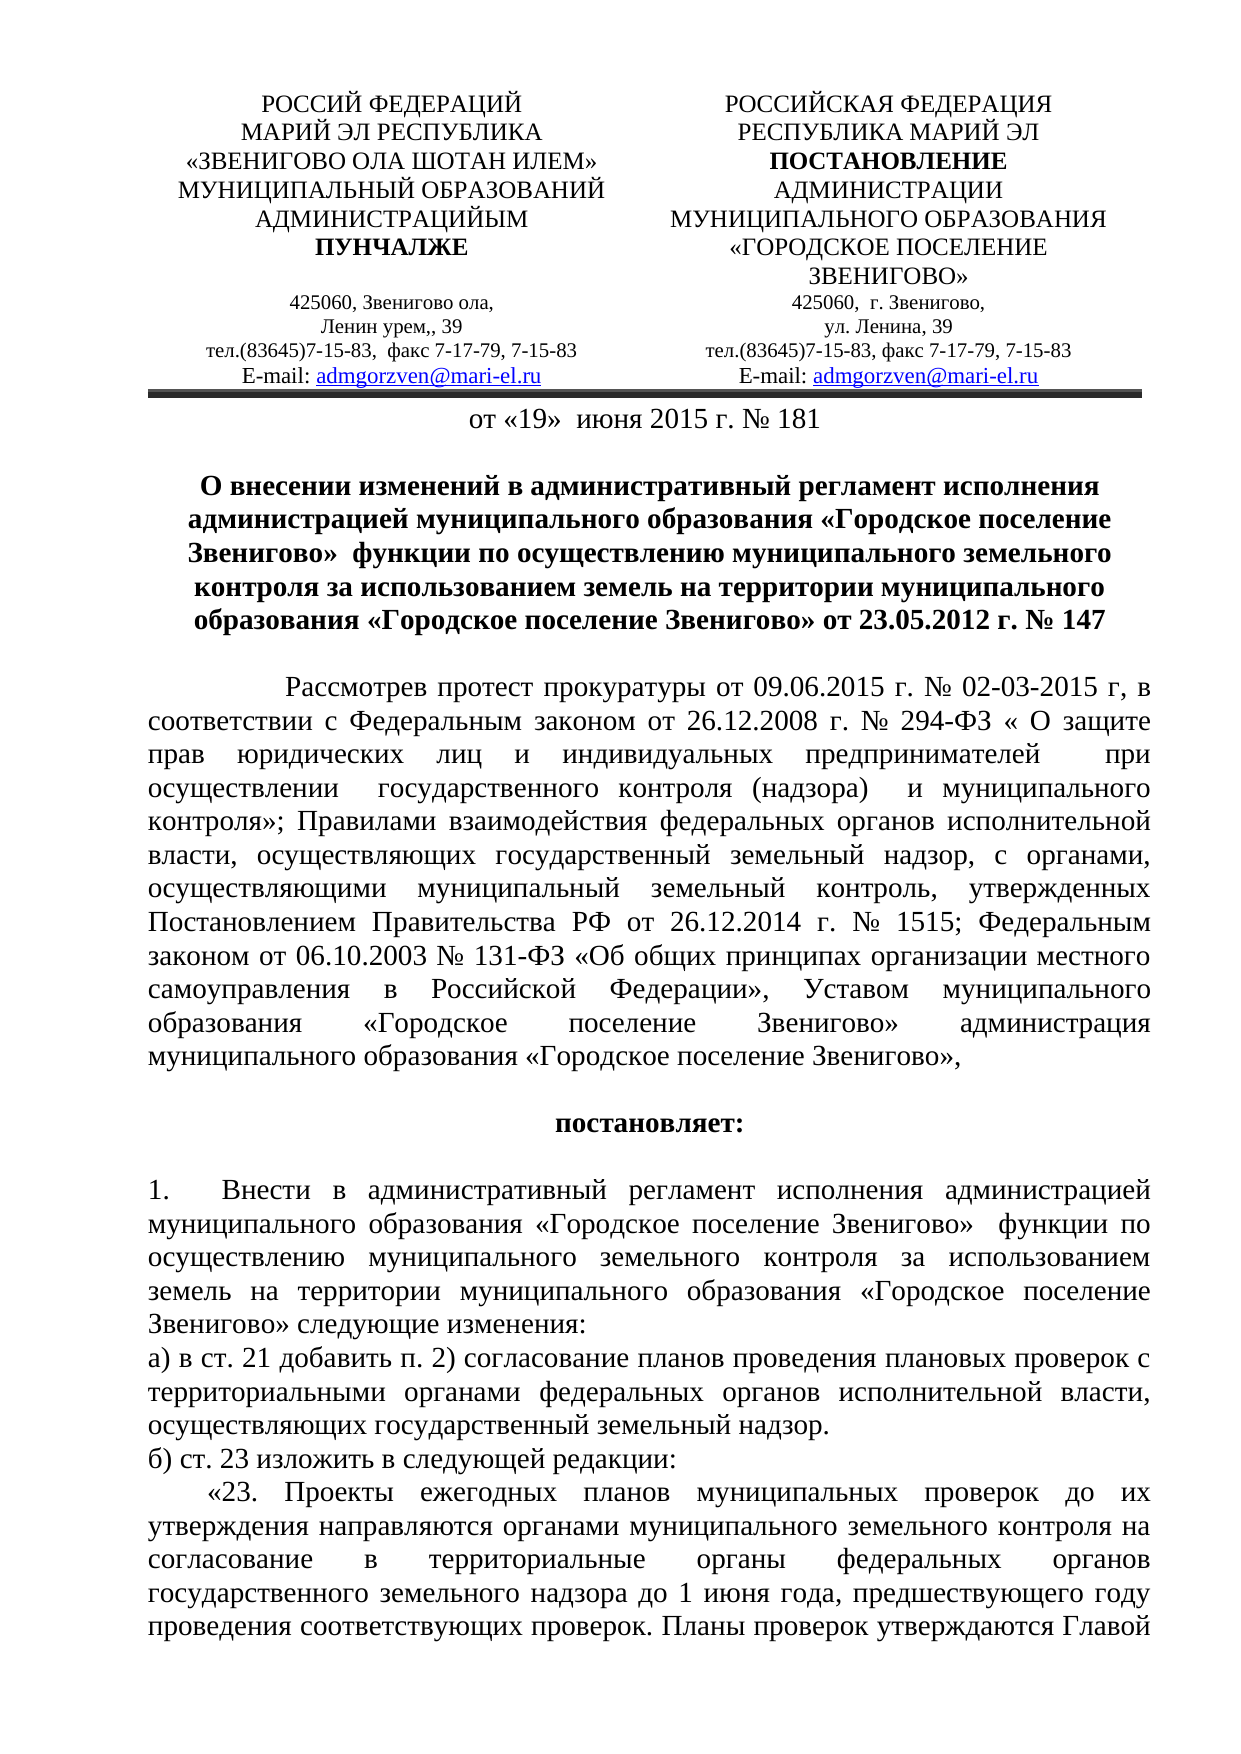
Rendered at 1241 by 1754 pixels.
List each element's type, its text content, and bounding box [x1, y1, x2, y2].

table_cell от «19» июня . № 181 [148, 401, 1142, 434]
list Внести в административный регламент исполнения администрацией муниципального образования «Городское поселение Звенигово» функции по осуществлению муниципального земельного контроля за использованием земель на территории муниципального образования «Городское поселение Звенигово» следующие изменения: [148, 1172, 1152, 1340]
table_header РОССИЙСКАЯ ФЕДЕРАЦИЯ РЕСПУБЛИКА МАРИЙ ЭЛ ПОСТАНОВЛЕНИЕ АДМИНИСТРАЦИИ МУНИЦИПАЛЬНОГО ОБРАЗОВАНИЯ «ГОРОДСКОЕ ПОСЕЛЕНИЕ ЗВЕНИГОВО» 425060, г. Звенигово, ул. Ленина, 39 тел.(83645)7-15-83, факс 7-17-79, 7-15-83 E-mail: admgorzven@mari-el.ru [635, 89, 1142, 388]
text Рассмотрев протест прокуратуры от 09.06.2015 г. № 02-03-2015 г, в соответствии с Федеральным законом от 26.12.2008 г. № 294-ФЗ « О защите прав юридических лиц и индивидуальных предпринимателей при осуществлении государственного контроля (надзора) и муниципального контроля»; Правилами взаимодействия федеральных органов исполнительной власти, осуществляющих государственный земельный надзор, с органами, осуществляющими муниципальный земельный контроль, утвержденных Постановлением Правительства РФ от 26.12.2014 г. № 1515; Федеральным законом от 06.10.2003 № 131-ФЗ «Об общих принципах организации местного самоуправления в Российской Федерации», Уставом муниципального образования «Городское поселение Звенигово» администрация муниципального образования «Городское поселение Звенигово», [148, 669, 1152, 1072]
table_header РОССИЙ ФЕДЕРАЦИЙ МАРИЙ ЭЛ РЕСПУБЛИКА «ЗВЕНИГОВО ОЛА ШОТАН ИЛЕМ» МУНИЦИПАЛЬНЫЙ ОБРАЗОВАНИЙ АДМИНИСТРАЦИЙЫМ ПУНЧАЛЖЕ 425060, Звенигово ола, Ленин урем,, 39 тел.(83645)7-15-83, факс 7-17-79, 7-15-83 E-mail: admgorzven@mari-el.ru [148, 89, 635, 388]
text постановляет: [148, 1105, 1152, 1139]
title О внесении изменений в административный регламент исполнения администрацией муниципального образования «Городское поселение Звенигово» функции по осуществлению муниципального земельного контроля за использованием земель на территории муниципального образования «Городское поселение Звенигово» от 23.05.2012 г. № 147 [148, 468, 1152, 636]
text а) в ст. 21 добавить п. 2) согласование планов проведения плановых проверок с территориальными органами федеральных органов исполнительной власти, осуществляющих государственный земельный надзор. [148, 1340, 1152, 1441]
text б) ст. 23 изложить в следующей редакции: [148, 1441, 1152, 1474]
